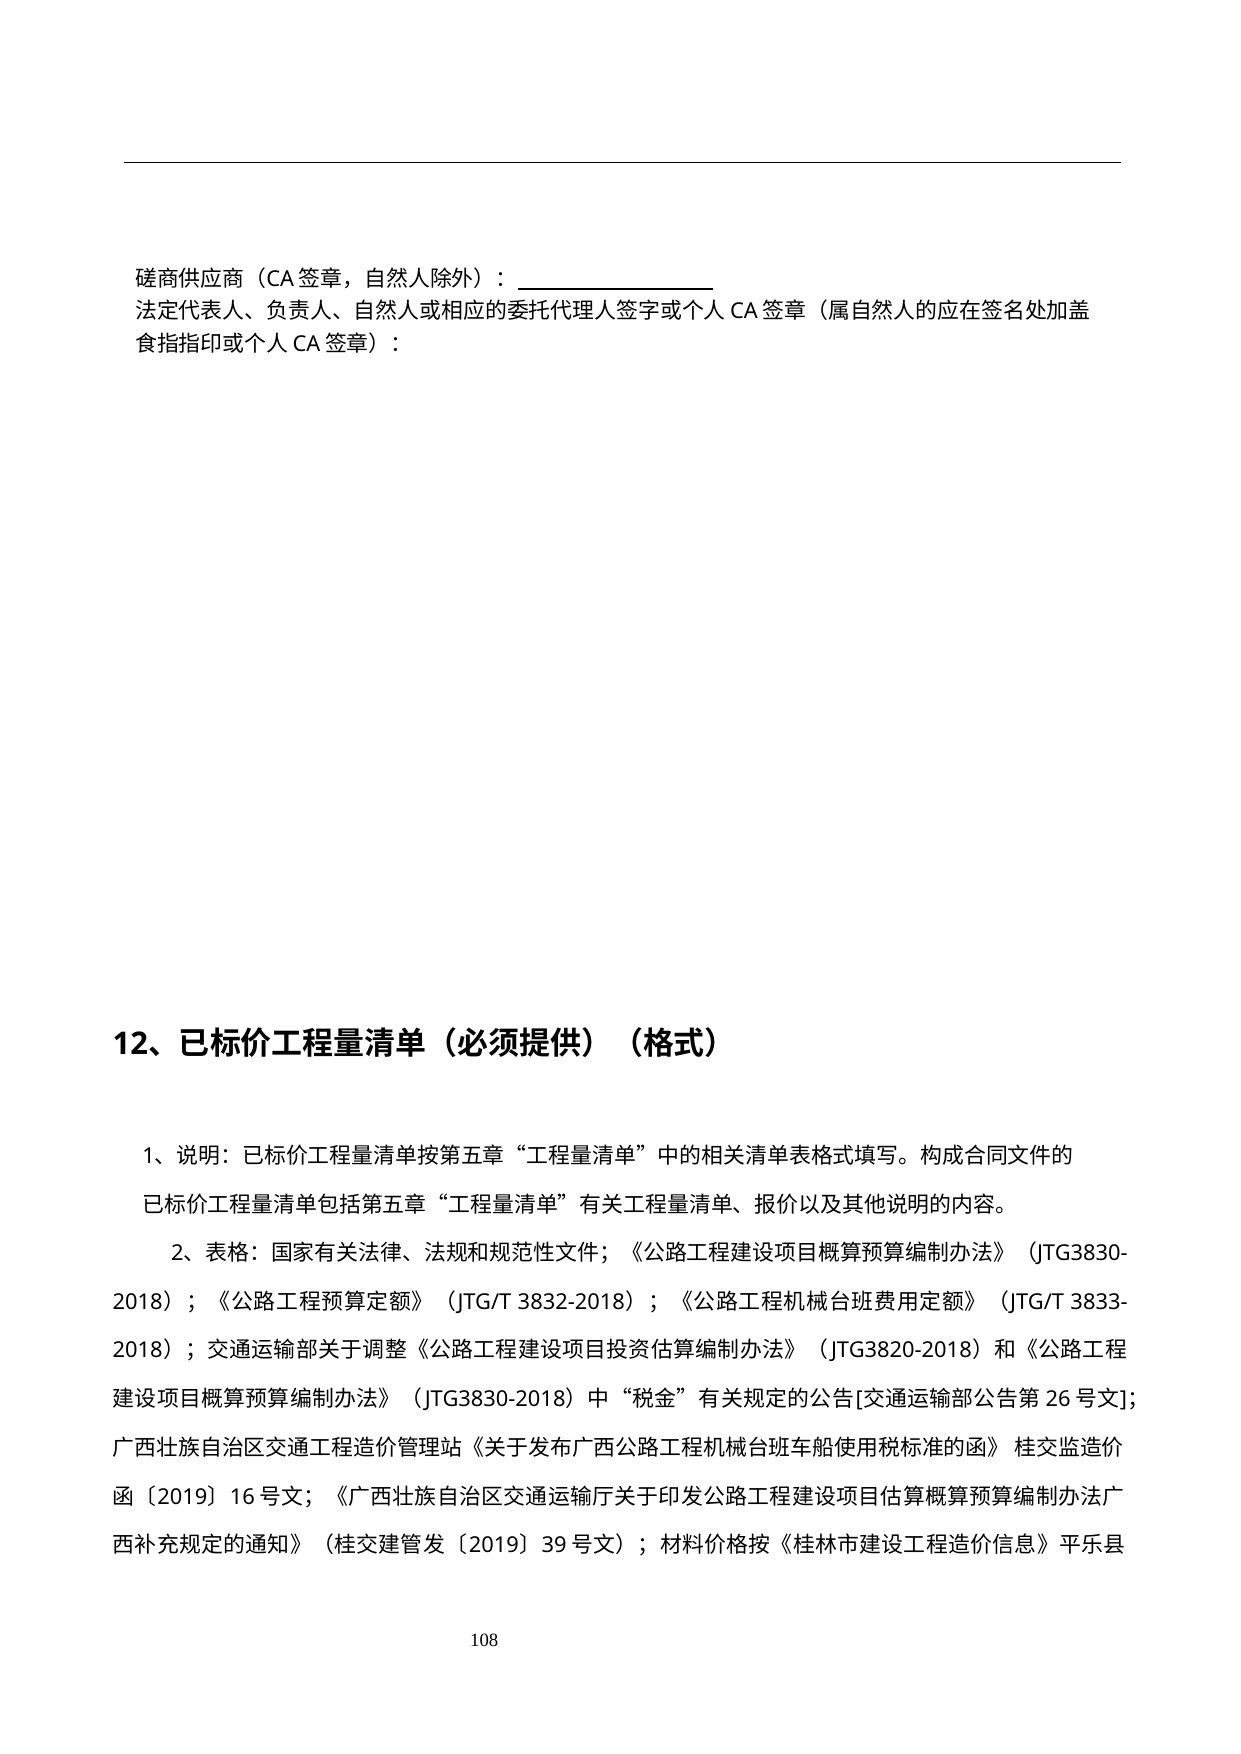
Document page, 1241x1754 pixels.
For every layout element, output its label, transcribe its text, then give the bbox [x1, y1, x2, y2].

text 已标价工程量清单包括第五章“工程量清单”有关工程量清单、报价以及其他说明的内容。 [142, 1186, 1128, 1219]
text 1、说明：已标价工程量清单按第五章“工程量清单”中的相关清单表格式填写。构成合同文件的 [142, 1138, 1128, 1171]
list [112, 1235, 1128, 1560]
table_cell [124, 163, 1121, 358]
text 12、已标价工程量清单（必须提供）（格式） [112, 1008, 1128, 1073]
